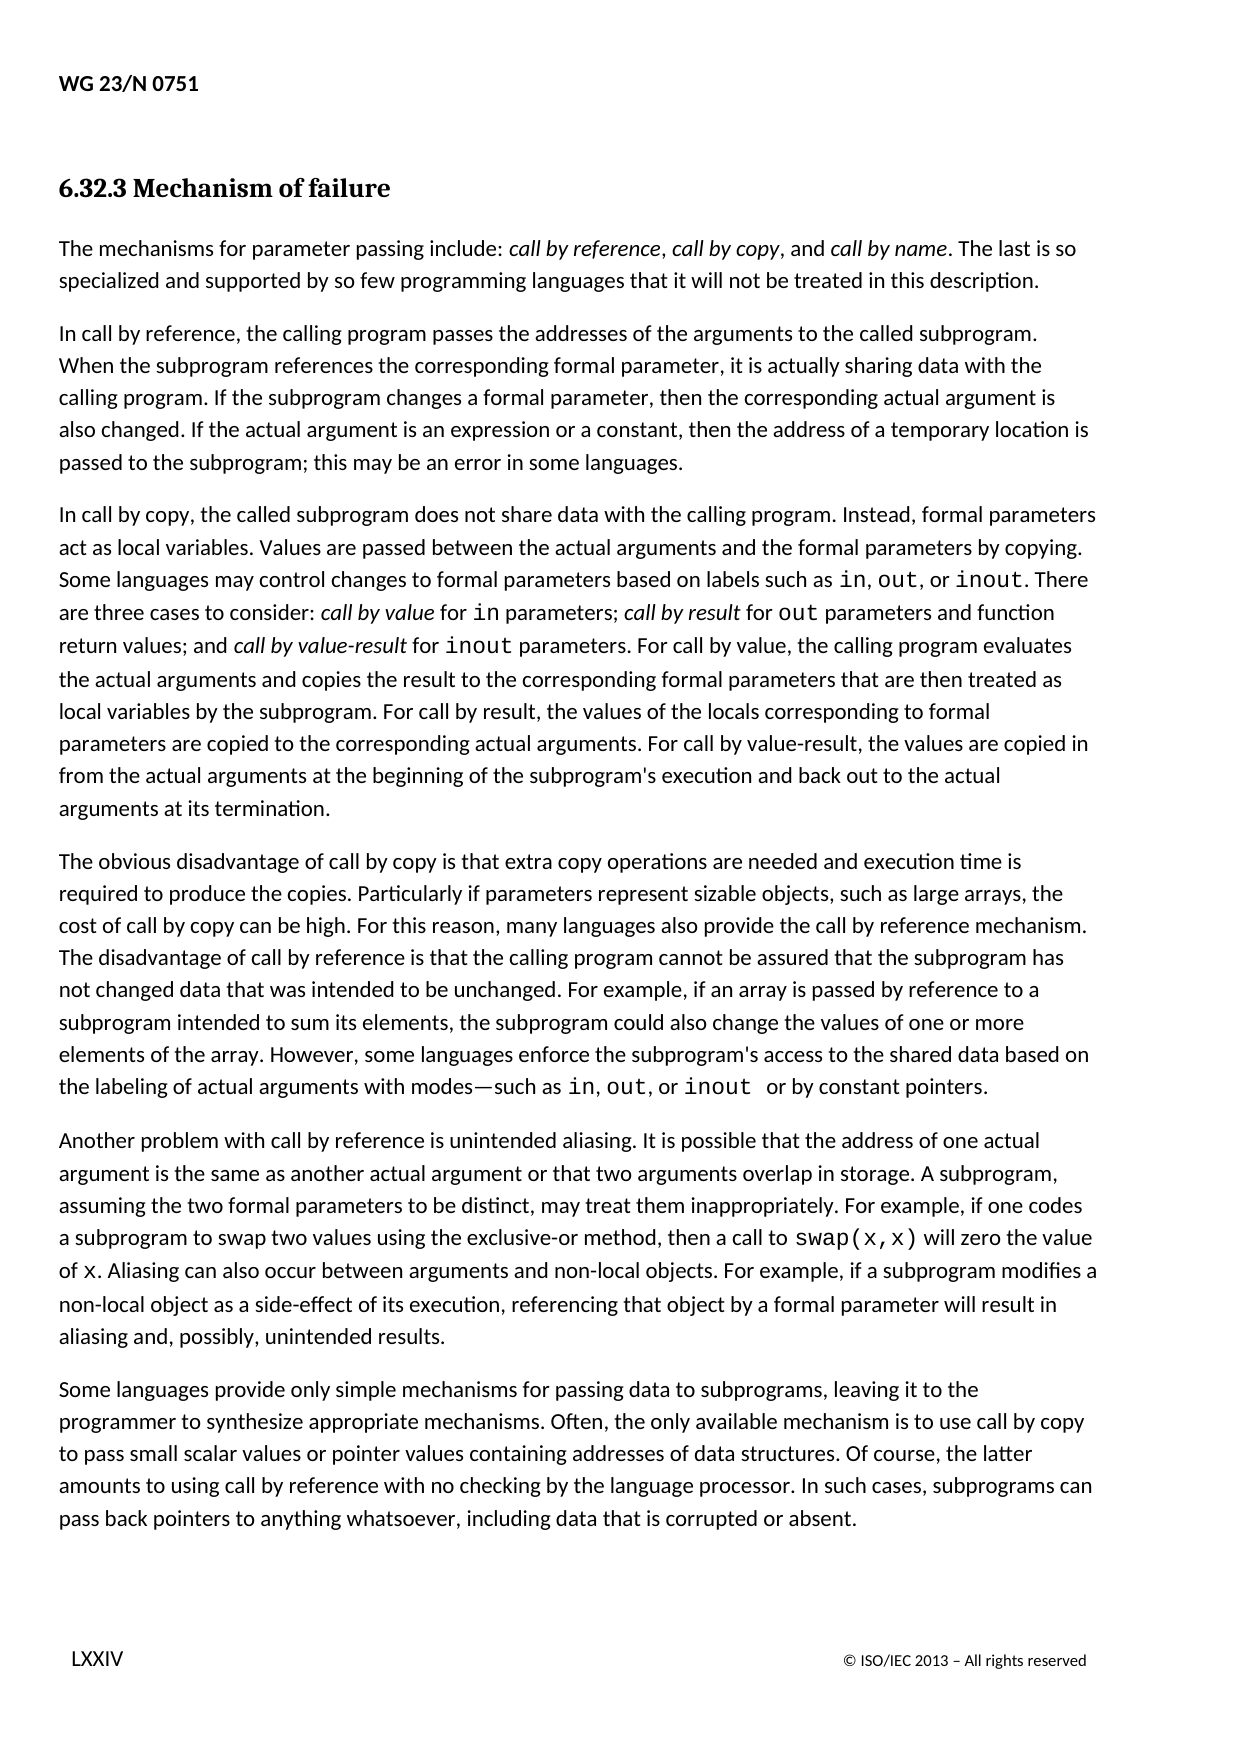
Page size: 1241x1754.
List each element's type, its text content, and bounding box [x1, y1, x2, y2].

text The mechanisms for parameter passing include: call by reference, call by copy, and call by name. The last is so specialized and supported by so few programming languages that it will not be treated in this description. [58, 234, 1099, 294]
text In call by reference, the calling program passes the addresses of the arguments to the called subprogram. When the subprogram references the corresponding formal parameter, it is actually sharing data with the calling program. If the subprogram changes a formal parameter, then the corresponding actual argument is also changed. If the actual argument is an expression or a constant, then the address of a temporary location is passed to the subprogram; this may be an error in some languages. [58, 319, 1099, 476]
text In call by copy, the called subprogram does not share data with the calling program. Instead, formal parameters act as local variables. Values are passed between the actual arguments and the formal parameters by copying. Some languages may control changes to formal parameters based on labels such as in, out, or inout. There are three cases to consider: call by value for in parameters; call by result for out parameters and function return values; and call by value-result for inout parameters. For call by value, the calling program evaluates the actual arguments and copies the result to the corresponding formal parameters that are then treated as local variables by the subprogram. For call by result, the values of the locals corresponding to formal parameters are copied to the corresponding actual arguments. For call by value-result, the values are copied in from the actual arguments at the beginning of the subprogram's execution and back out to the actual arguments at its termination. [58, 501, 1099, 822]
text The obvious disadvantage of call by copy is that extra copy operations are needed and execution time is required to produce the copies. Particularly if parameters represent sizable objects, such as large arrays, the cost of call by copy can be high. For this reason, many languages also provide the call by reference mechanism. The disadvantage of call by reference is that the calling program cannot be assured that the subprogram has not changed data that was intended to be unchanged. For example, if an array is passed by reference to a subprogram intended to sum its elements, the subprogram could also change the values of one or more elements of the array. However, some languages enforce the subprogram's access to the shared data based on the labeling of actual arguments with modes—such as in, out, or inout or by constant pointers. [58, 847, 1099, 1101]
text Some languages provide only simple mechanisms for passing data to subprograms, leaving it to the programmer to synthesize appropriate mechanisms. Often, the only available mechanism is to use call by copy to pass small scalar values or pointer values containing addresses of data structures. Of course, the latter amounts to using call by reference with no checking by the language processor. In such cases, subprograms can pass back pointers to anything whatsoever, including data that is corrupted or absent. [58, 1375, 1099, 1532]
subtitle 6.32.3 Mechanism of failure [58, 173, 1099, 205]
text Another problem with call by reference is unintended aliasing. It is possible that the address of one actual argument is the same as another actual argument or that two arguments overlap in storage. A subprogram, assuming the two formal parameters to be distinct, may treat them inappropriately. For example, if one codes a subprogram to swap two values using the exclusive-or method, then a call to swap(x,x) will zero the value of x. Aliasing can also occur between arguments and non-local objects. For example, if a subprogram modifies a non-local object as a side-effect of its execution, referencing that object by a formal parameter will result in aliasing and, possibly, unintended results. [58, 1126, 1099, 1350]
